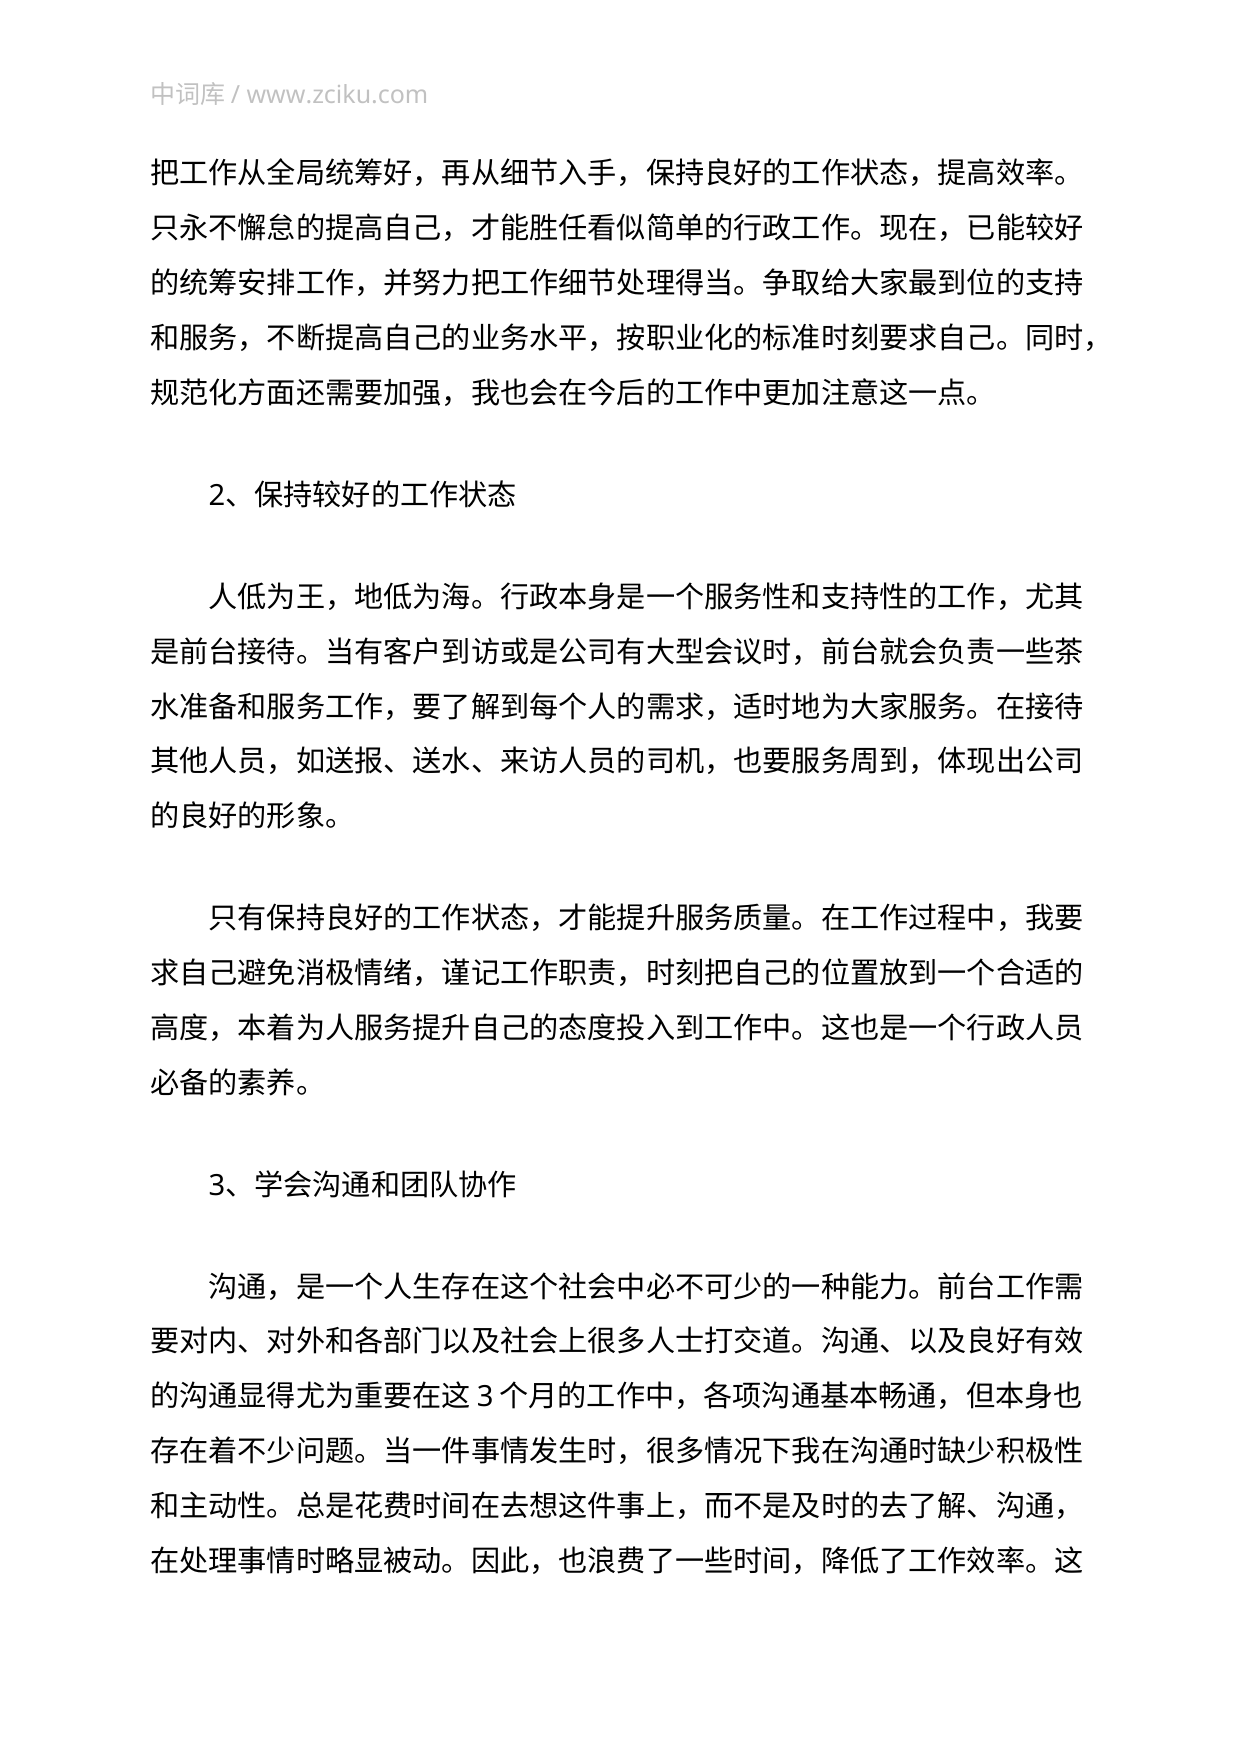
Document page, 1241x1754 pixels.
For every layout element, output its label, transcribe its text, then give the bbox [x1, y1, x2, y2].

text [150, 150, 1090, 412]
text 人低为王，地低为海。行政本身是一个服务性和支持性的工作，尤其是前台接待。当有客户到访或是公司有大型会议时，前台就会负责一些茶水准备和服务工作，要了解到每个人的需求，适时地为大家服务。在接待其他人员，如送报、送水、来访人员的司机，也要服务周到，体现出公司的良好的形象。 [150, 573, 1090, 835]
text 2、保持较好的工作状态 [150, 471, 1090, 514]
text 只有保持良好的工作状态，才能提升服务质量。在工作过程中，我要求自己避免消极情绪，谨记工作职责，时刻把自己的位置放到一个合适的高度，本着为人服务提升自己的态度投入到工作中。这也是一个行政人员必备的素养。 [150, 895, 1090, 1102]
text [150, 1263, 1090, 1580]
text 3、学会沟通和团队协作 [150, 1161, 1090, 1203]
